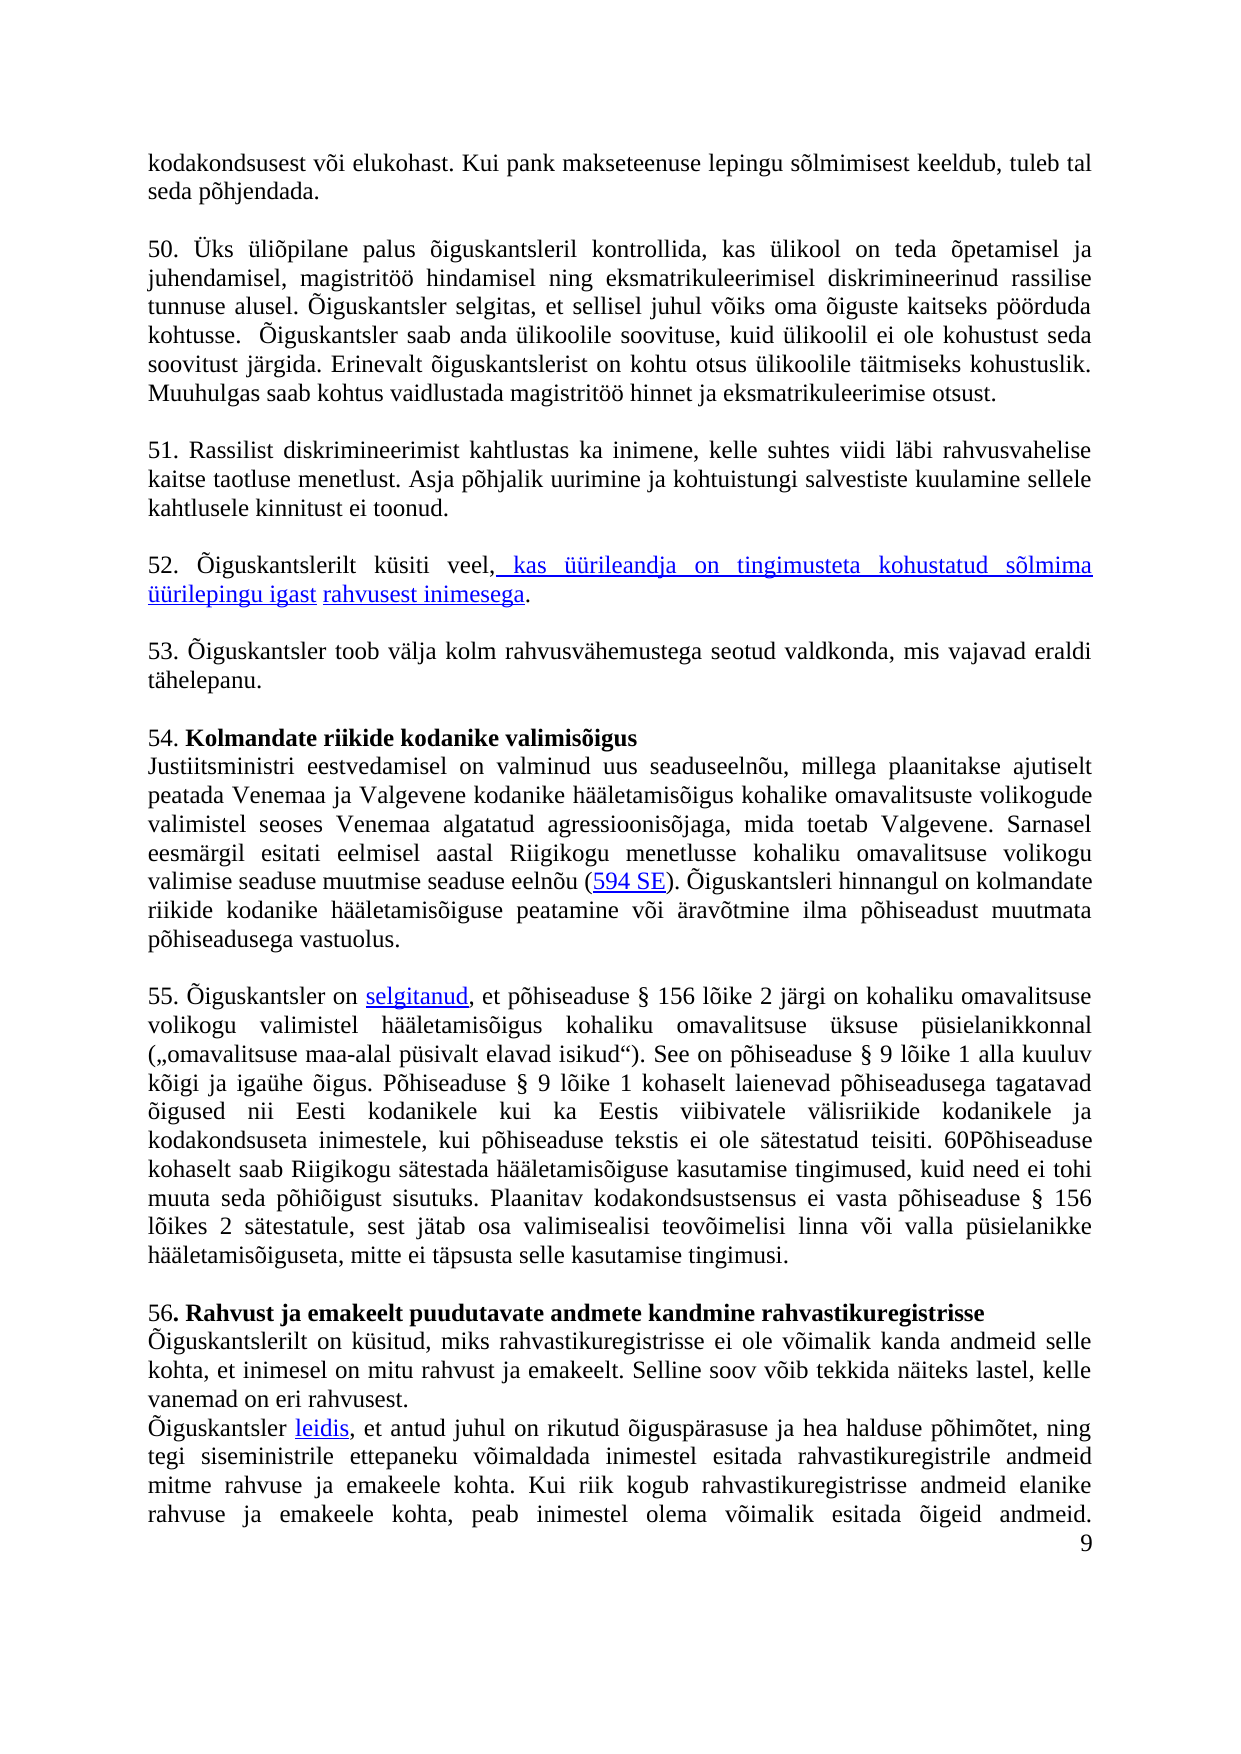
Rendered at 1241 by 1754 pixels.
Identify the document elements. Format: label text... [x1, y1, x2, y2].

subtitle Õiguskantslerilt on küsitud, miks rahvastikuregistrisse ei ole võimalik kanda andmeid selle kohta, et inimesel on mitu rahvust ja emakeelt. Selline soov võib tekkida näiteks lastel, kelle vanemad on eri rahvusest. [148, 1326, 1093, 1413]
text 52. Õiguskantslerilt küsiti veel, kas üürileandja on tingimusteta kohustatud sõlmima üürilepingu igast rahvusest inimesega. [148, 550, 1093, 608]
text Justiitsministri eestvedamisel on valminud uus seaduseelnõu, millega plaanitakse ajutiselt peatada Venemaa ja Valgevene kodanike hääletamisõigus kohalike omavalitsuste volikogude valimistel seoses Venemaa algatatud agressioonisõjaga, mida toetab Valgevene. Sarnasel eesmärgil esitati eelmisel aastal Riigikogu menetlusse kohaliku omavalitsuse volikogu valimise seaduse muutmise seaduse eelnõu (594 SE). Õiguskantsleri hinnangul on kolmandate riikide kodanike hääletamisõiguse peatamine või äravõtmine ilma põhiseadust muutmata põhiseadusega vastuolus. [148, 751, 1093, 953]
text 51. Rassilist diskrimineerimist kahtlustas ka inimene, kelle suhtes viidi läbi rahvusvahelise kaitse taotluse menetlust. Asja põhjalik uurimine ja kohtuistungi salvestiste kuulamine sellele kahtlusele kinnitust ei toonud. [148, 435, 1093, 521]
text 54. Kolmandate riikide kodanike valimisõigus [148, 723, 1093, 751]
text 53. Õiguskantsler toob välja kolm rahvusvähemustega seotud valdkonda, mis vajavad eraldi tähelepanu. [148, 636, 1093, 694]
text 55. Õiguskantsler on selgitanud, et põhiseaduse § 156 lõike 2 järgi on kohaliku omavalitsuse volikogu valimistel hääletamisõigus kohaliku omavalitsuse üksuse püsielanikkonnal („omavalitsuse maa-alal püsivalt elavad isikud“). See on põhiseaduse § 9 lõike 1 alla kuuluv kõigi ja igaühe õigus. Põhiseaduse § 9 lõike 1 kohaselt laienevad põhiseadusega tagatavad õigused nii Eesti kodanikele kui ka Eestis viibivatele välisriikide kodanikele ja kodakondsuseta inimestele, kui põhiseaduse tekstis ei ole sätestatud teisiti. 60Põhiseaduse kohaselt saab Riigikogu sätestada hääletamisõiguse kasutamise tingimused, kuid need ei tohi muuta seda põhiõigust sisutuks. Plaanitav kodakondsustsensus ei vasta põhiseaduse § 156 lõikes 2 sätestatule, sest jätab osa valimisealisi teovõimelisi linna või valla püsielanikke hääletamisõiguseta, mitte ei täpsusta selle kasutamise tingimusi. [148, 981, 1093, 1269]
text 50. Üks üliõpilane palus õiguskantsleril kontrollida, kas ülikool on teda õpetamisel ja juhendamisel, magistritöö hindamisel ning eksmatrikuleerimisel diskrimineerinud rassilise tunnuse alusel. Õiguskantsler selgitas, et sellisel juhul võiks oma õiguste kaitseks pöörduda kohtusse. Õiguskantsler saab anda ülikoolile soovituse, kuid ülikoolil ei ole kohustust seda soovitust järgida. Erinevalt õiguskantslerist on kohtu otsus ülikoolile täitmiseks kohustuslik. Muuhulgas saab kohtus vaidlustada magistritöö hinnet ja eksmatrikuleerimise otsust. [148, 234, 1093, 406]
subtitle 56. Rahvust ja emakeelt puudutavate andmete kandmine rahvastikuregistrisse [148, 1298, 1093, 1326]
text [148, 148, 1093, 205]
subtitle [148, 1413, 1093, 1528]
